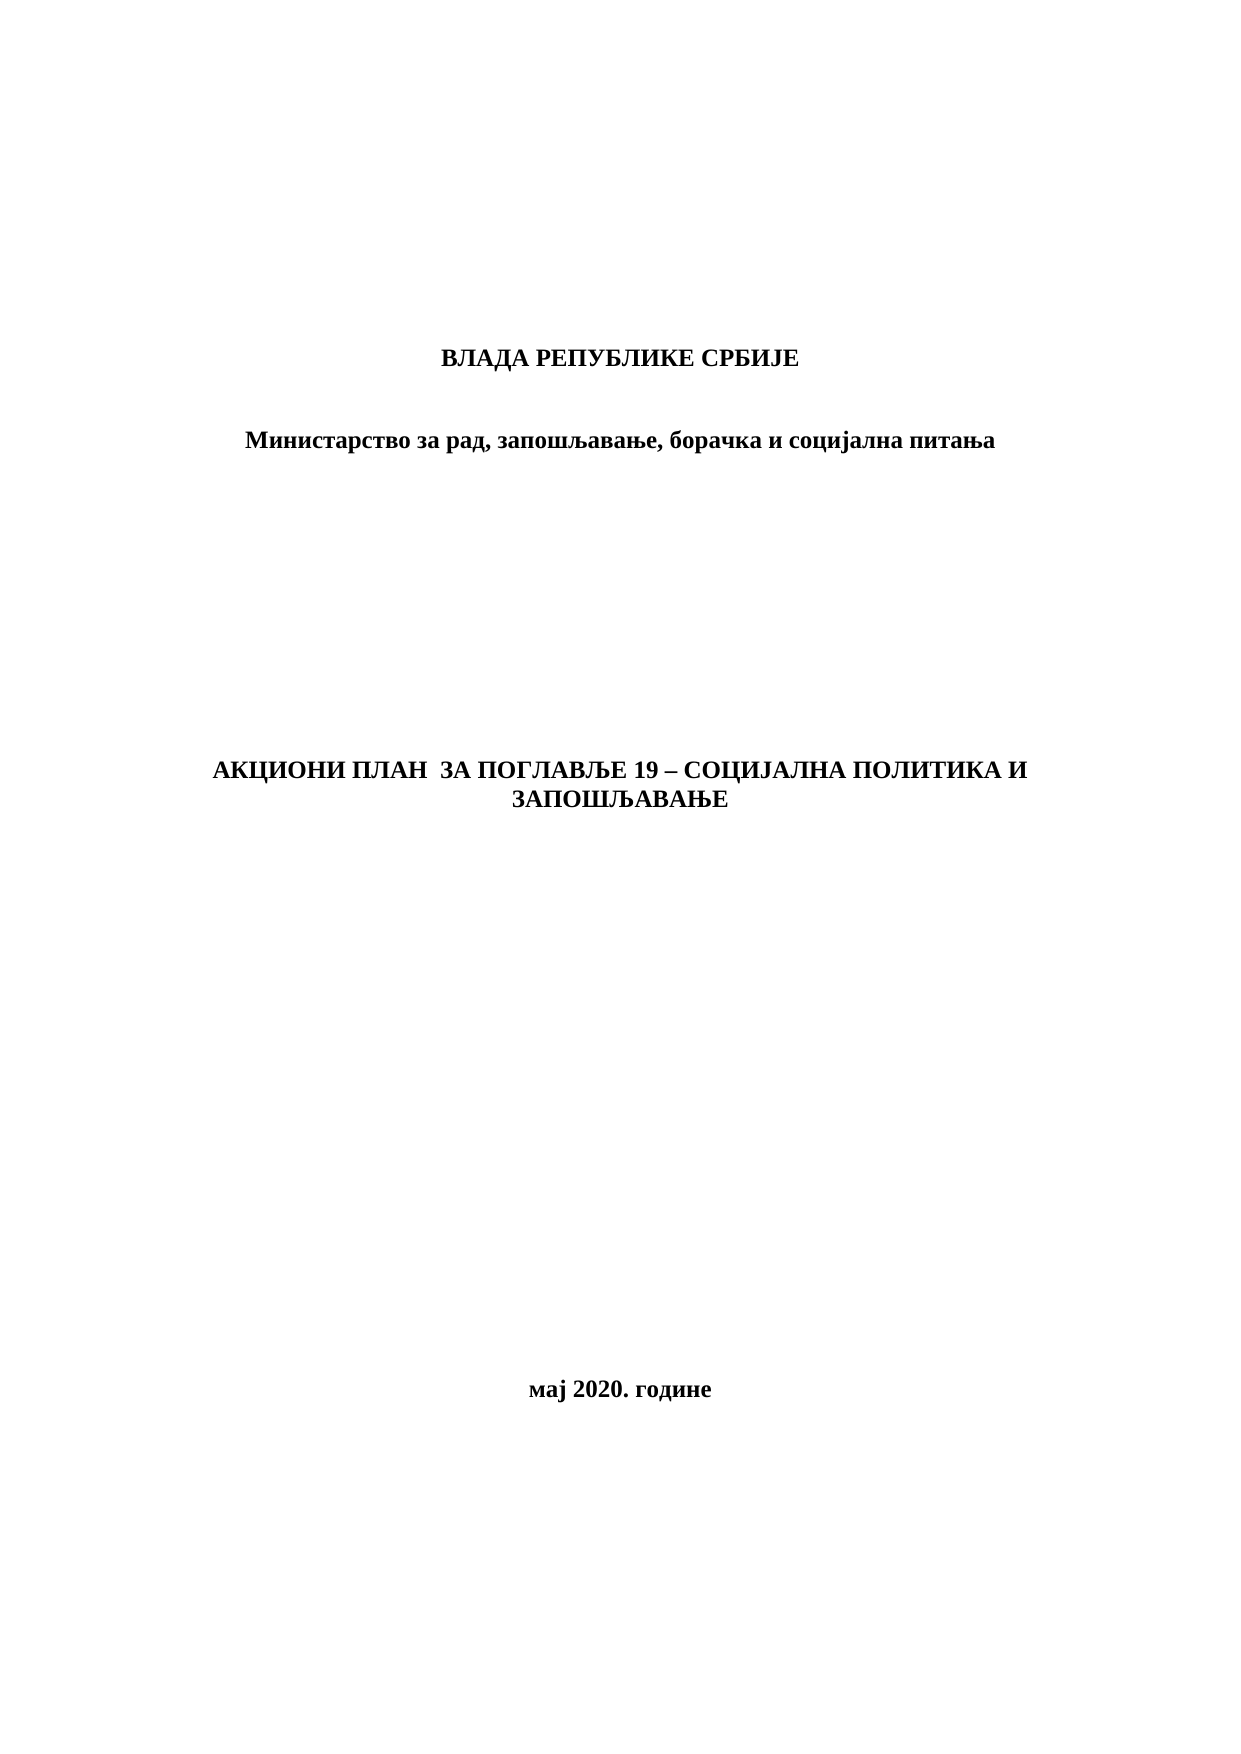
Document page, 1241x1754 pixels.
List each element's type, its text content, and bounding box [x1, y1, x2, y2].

text мaj 2020. године [150, 1374, 1090, 1403]
text ВЛАДА РЕПУБЛИКЕ СРБИЈЕ [150, 343, 1090, 372]
text Министарство за рад, запошљавање, борачка и социјална питања [150, 426, 1090, 454]
text АКЦИОНИ ПЛАН ЗА ПОГЛАВЉЕ 19 – СОЦИЈАЛНА ПОЛИТИКА И ЗАПОШЉАВАЊЕ [150, 756, 1090, 813]
